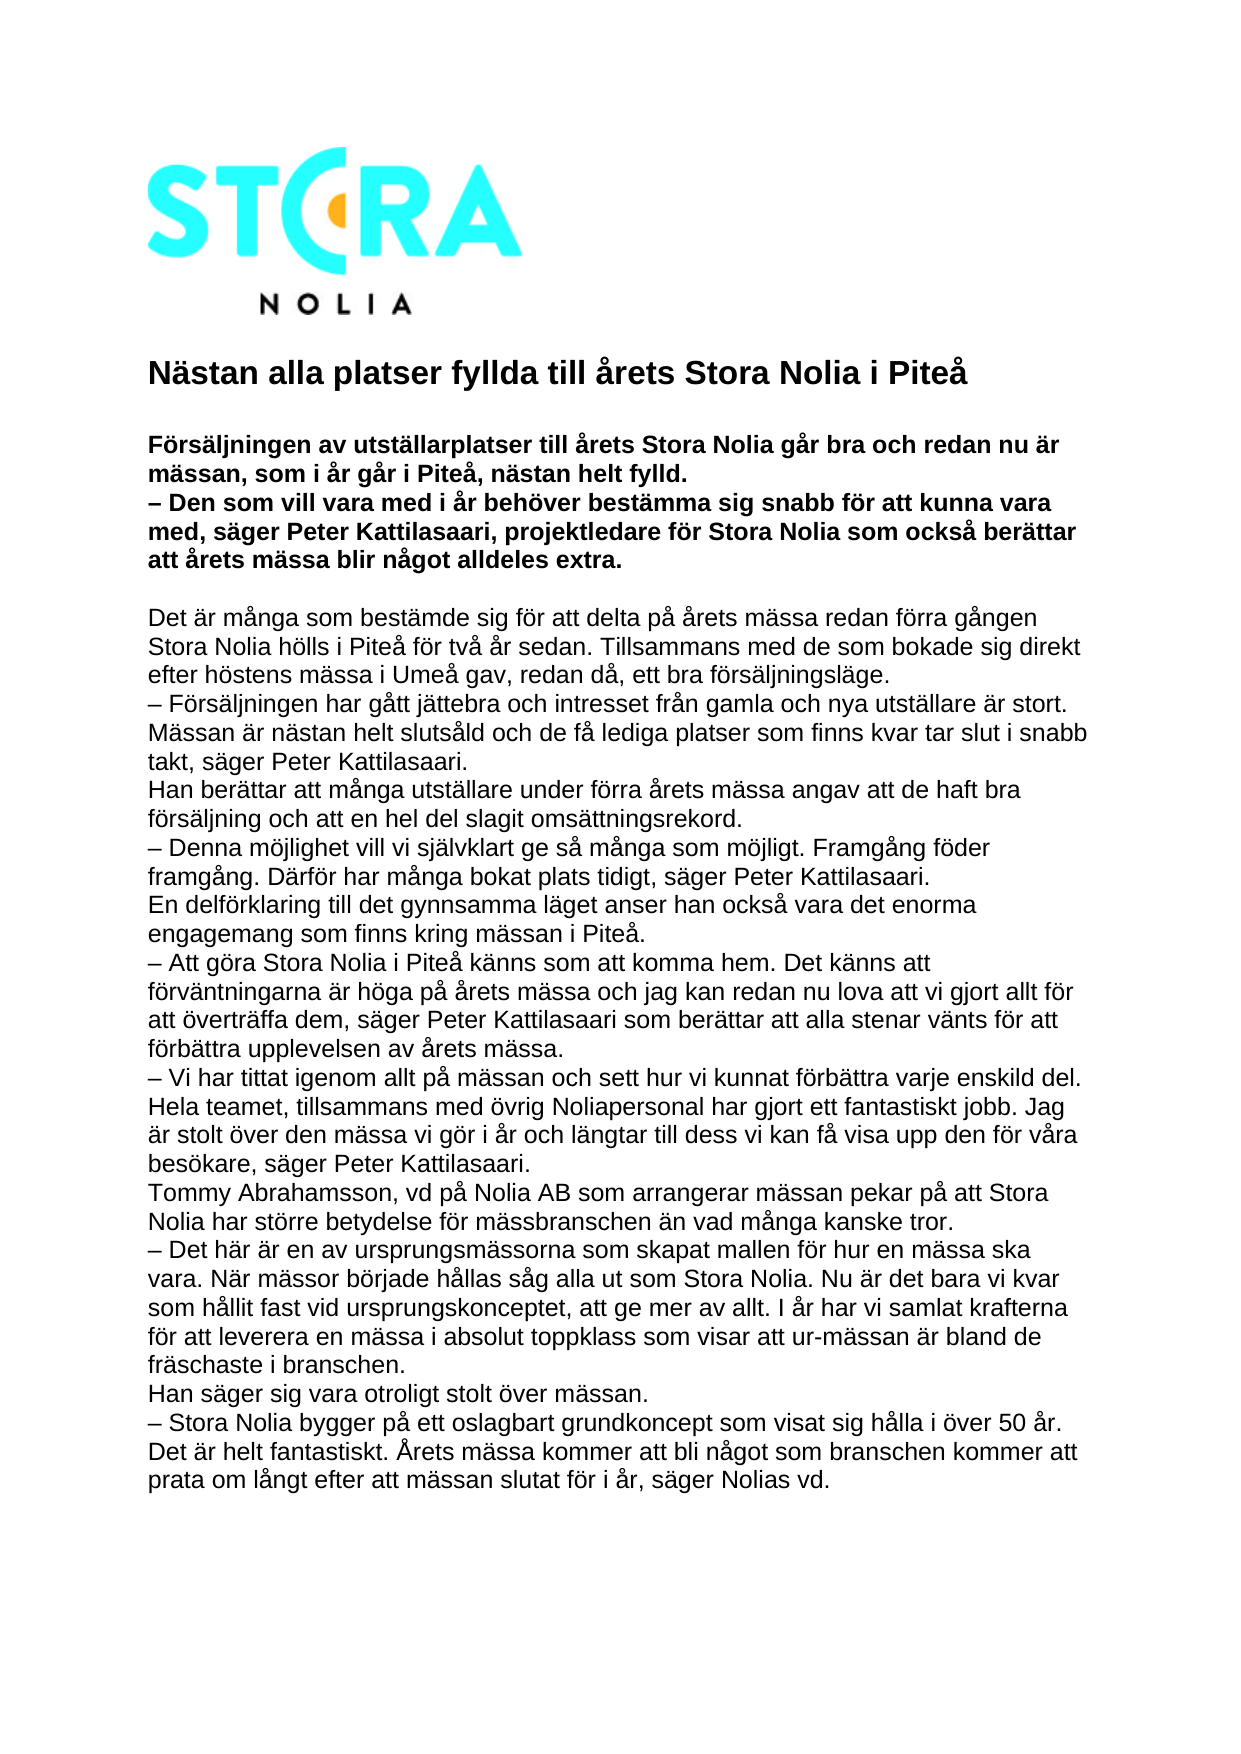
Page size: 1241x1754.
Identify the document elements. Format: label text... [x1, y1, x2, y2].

text – Att göra Stora Nolia i Piteå känns som att komma hem. Det känns att förväntningarna är höga på årets mässa och jag kan redan nu lova att vi gjort allt för att överträffa dem, säger Peter Kattilasaari som berättar att alla stenar vänts för att förbättra upplevelsen av årets mässa. [148, 948, 1093, 1063]
text – Försäljningen har gått jättebra och intresset från gamla och nya utställare är stort. Mässan är nästan helt slutsåld och de få lediga platser som finns kvar tar slut i snabb takt, säger Peter Kattilasaari. [148, 689, 1093, 775]
text Han berättar att många utställare under förra årets mässa angav att de haft bra försäljning och att en hel del slagit omsättningsrekord. [148, 775, 1093, 833]
picture [147, 147, 523, 315]
text Det är många som bestämde sig för att delta på årets mässa redan förra gången Stora Nolia hölls i Piteå för två år sedan. Tillsammans med de som bokade sig direkt efter höstens mässa i Umeå gav, redan då, ett bra försäljningsläge. [148, 603, 1093, 689]
text Försäljningen av utställarplatser till årets Stora Nolia går bra och redan nu är mässan, som i år går i Piteå, nästan helt fylld. [148, 430, 1093, 488]
text Nästan alla platser fyllda till årets Stora Nolia i Piteå [148, 353, 1093, 392]
text – Denna möjlighet vill vi självklart ge så många som möjligt. Framgång föder framgång. Därför har många bokat plats tidigt, säger Peter Kattilasaari. [148, 833, 1093, 890]
text – Stora Nolia bygger på ett oslagbart grundkoncept som visat sig hålla i över 50 år. Det är helt fantastiskt. Årets mässa kommer att bli något som branschen kommer att prata om långt efter att mässan slutat för i år, säger Nolias vd. [148, 1408, 1093, 1494]
text Tommy Abrahamsson, vd på Nolia AB som arrangerar mässan pekar på att Stora Nolia har större betydelse för mässbranschen än vad många kanske tror. [148, 1178, 1093, 1235]
text – Vi har tittat igenom allt på mässan och sett hur vi kunnat förbättra varje enskild del. Hela teamet, tillsammans med övrig Noliapersonal har gjort ett fantastiskt jobb. Jag är stolt över den mässa vi gör i år och längtar till dess vi kan få visa upp den för våra besökare, säger Peter Kattilasaari. [148, 1063, 1093, 1178]
text – Den som vill vara med i år behöver bestämma sig snabb för att kunna vara med, säger Peter Kattilasaari, projektledare för Stora Nolia som också berättar att årets mässa blir något alldeles extra. [148, 488, 1093, 574]
text En delförklaring till det gynnsamma läget anser han också vara det enorma engagemang som finns kring mässan i Piteå. [148, 890, 1093, 948]
text – Det här är en av ursprungsmässorna som skapat mallen för hur en mässa ska vara. När mässor började hållas såg alla ut som Stora Nolia. Nu är det bara vi kvar som hållit fast vid ursprungskonceptet, att ge mer av allt. I år har vi samlat krafterna för att leverera en mässa i absolut toppklass som visar att ur-mässan är bland de fräschaste i branschen. [148, 1235, 1093, 1379]
text Han säger sig vara otroligt stolt över mässan. [148, 1379, 1093, 1408]
